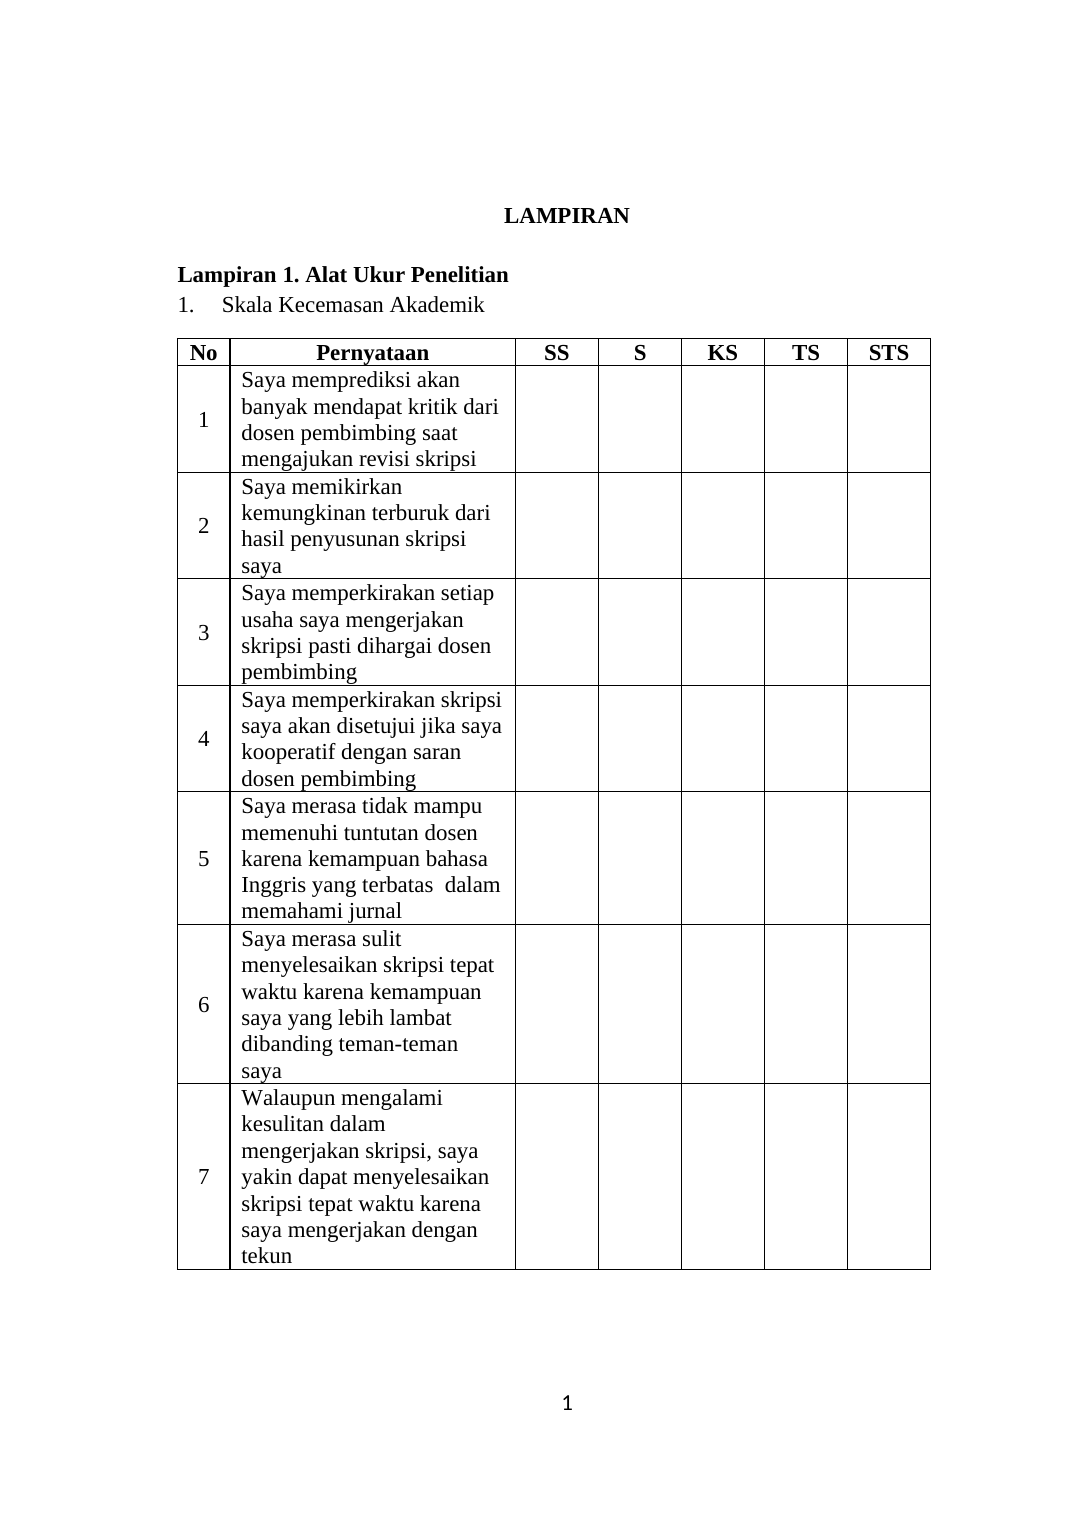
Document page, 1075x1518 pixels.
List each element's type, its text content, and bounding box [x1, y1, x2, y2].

table_cell [516, 579, 598, 685]
table_cell [516, 686, 598, 791]
table_header No [178, 339, 229, 365]
table_cell [599, 925, 681, 1083]
table_cell [682, 473, 764, 578]
table_cell [516, 366, 598, 472]
table_cell 2 [178, 473, 229, 578]
table_cell [516, 925, 598, 1083]
table_header S [599, 339, 681, 365]
table_cell [682, 686, 764, 791]
table_header TS [765, 339, 847, 365]
table_cell Saya merasa tidak mampu memenuhi tuntutan dosen karena kemampuan bahasa Inggris yang terbatas dalam memahami jurnal [231, 792, 515, 924]
table_header KS [682, 339, 764, 365]
table_cell [765, 686, 847, 791]
table_cell [765, 473, 847, 578]
table_cell 7 [178, 1084, 229, 1269]
table_cell Saya memperkirakan setiap usaha saya mengerjakan skripsi pasti dihargai dosen pembimbing [231, 579, 515, 685]
table_cell [599, 1084, 681, 1269]
table_cell [599, 792, 681, 924]
table_cell Saya memprediksi akan banyak mendapat kritik dari dosen pembimbing saat mengajukan revisi skripsi [231, 366, 515, 472]
text Lampiran 1. Alat Ukur Penelitian [177, 261, 957, 287]
table_cell [599, 686, 681, 791]
table_cell [682, 1084, 764, 1269]
table_cell [848, 925, 930, 1083]
table_header Pernyataan [231, 339, 515, 365]
table_cell [765, 792, 847, 924]
table_cell 1 [178, 366, 229, 472]
table_cell 5 [178, 792, 229, 924]
table_cell [848, 792, 930, 924]
list Skala Kecemasan Akademik [177, 291, 957, 317]
table_cell [682, 366, 764, 472]
table_cell [765, 925, 847, 1083]
table_cell 3 [178, 579, 229, 685]
table_cell [765, 579, 847, 685]
table_cell 6 [178, 925, 229, 1083]
table_cell [848, 1084, 930, 1269]
table_cell 4 [178, 686, 229, 791]
table_cell Walaupun mengalami kesulitan dalam mengerjakan skripsi, saya yakin dapat menyelesaikan skripsi tepat waktu karena saya mengerjakan dengan tekun [231, 1084, 515, 1269]
table_cell [682, 579, 764, 685]
table_header SS [516, 339, 598, 365]
table_cell [516, 1084, 598, 1269]
table_cell [682, 792, 764, 924]
table_cell [682, 925, 764, 1083]
table_cell [848, 686, 930, 791]
subtitle LAMPIRAN [177, 202, 957, 228]
table_cell [599, 579, 681, 685]
table_cell [599, 366, 681, 472]
table_cell Saya merasa sulit menyelesaikan skripsi tepat waktu karena kemampuan saya yang lebih lambat dibanding teman-teman saya [231, 925, 515, 1083]
table_cell [765, 366, 847, 472]
table_cell [848, 579, 930, 685]
table_cell [848, 473, 930, 578]
table_cell [516, 792, 598, 924]
table_cell [516, 473, 598, 578]
table_cell Saya memperkirakan skripsi saya akan disetujui jika saya kooperatif dengan saran dosen pembimbing [231, 686, 515, 791]
table_header STS [848, 339, 930, 365]
table_cell [848, 366, 930, 472]
table_cell [765, 1084, 847, 1269]
table_cell [599, 473, 681, 578]
table_cell Saya memikirkan kemungkinan terburuk dari hasil penyusunan skripsi saya [231, 473, 515, 578]
